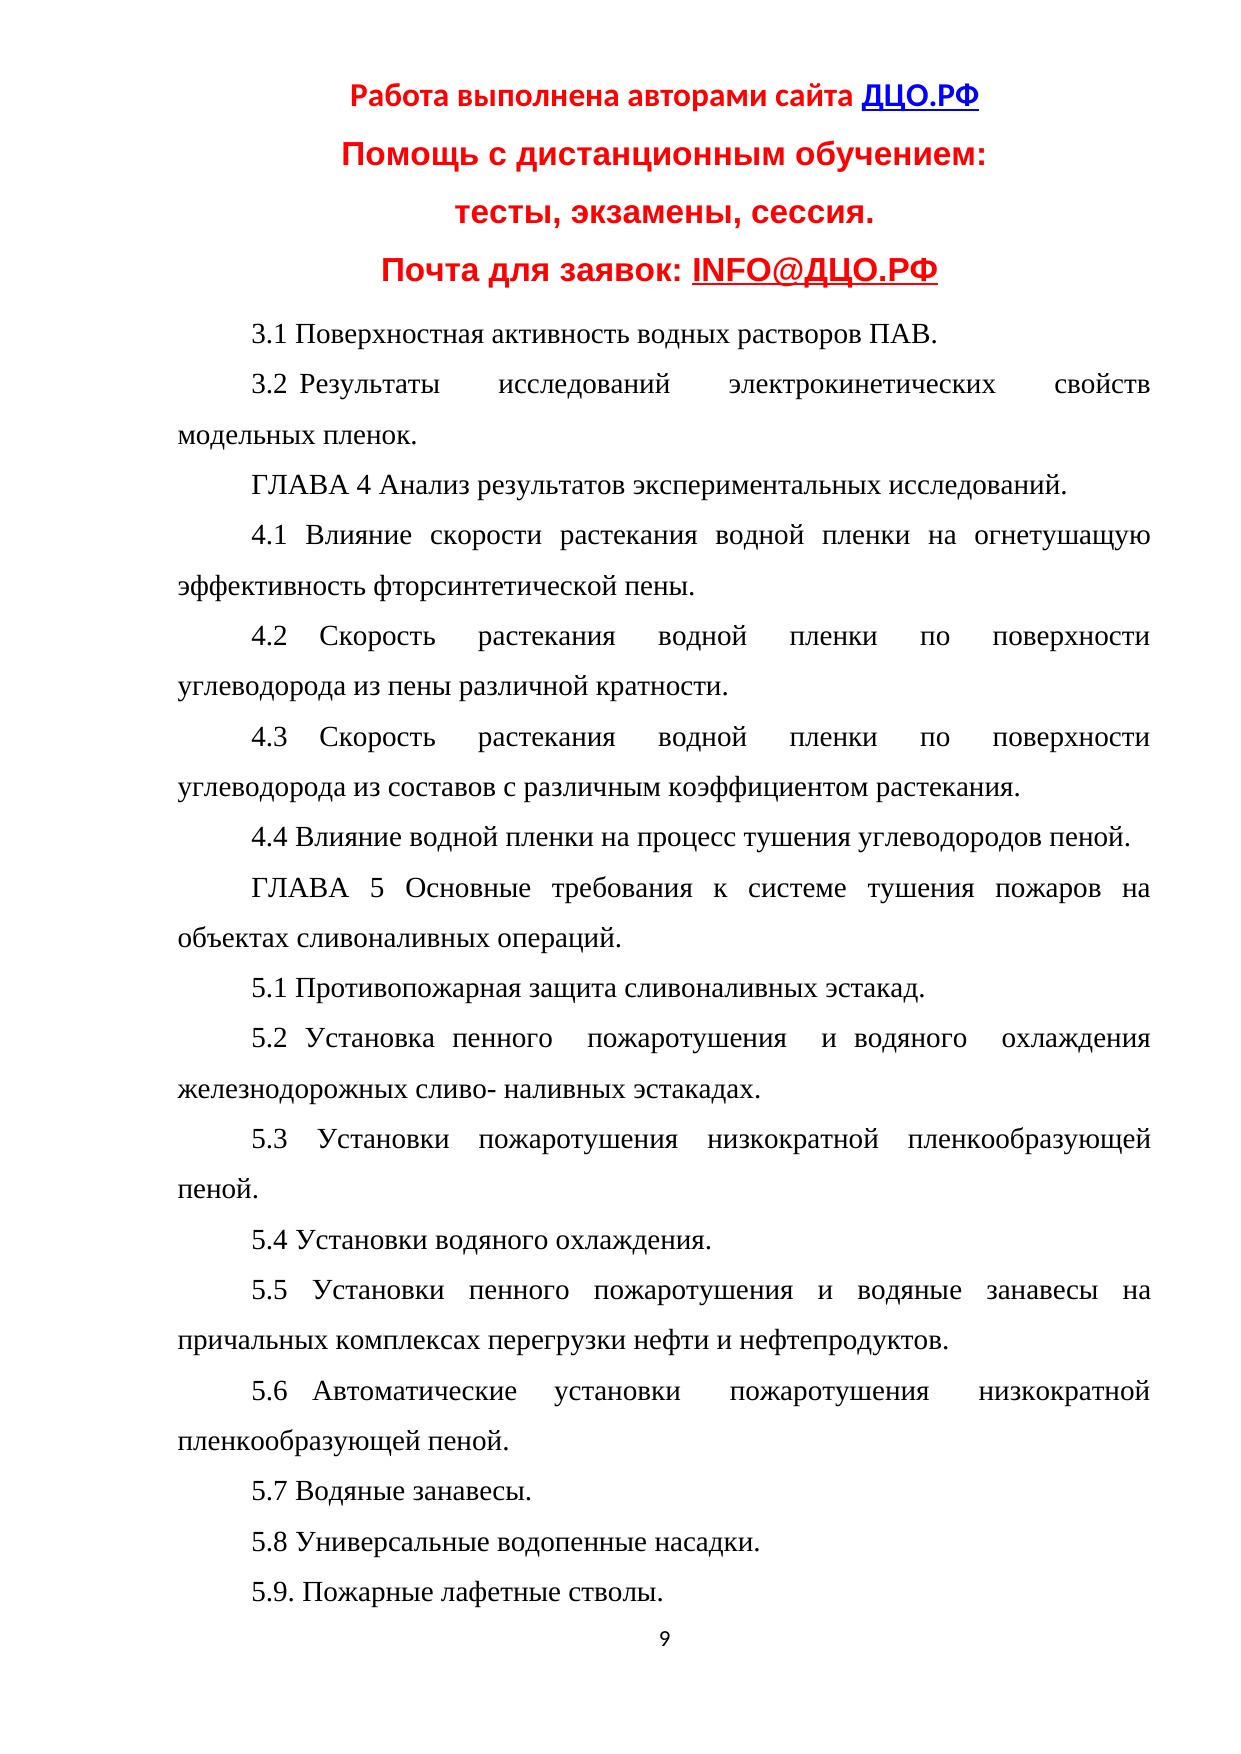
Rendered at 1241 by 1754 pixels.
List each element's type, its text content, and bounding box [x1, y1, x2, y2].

text 4.2 Скорость растекания водной пленки по поверхности углеводорода из пены различной кратности. [177, 618, 1152, 702]
text 5.5 Установки пенного пожаротушения и водяные занавесы на причальных комплексах перегрузки нефти и нефтепродуктов. [177, 1272, 1152, 1356]
text 5.6 Автоматические установки пожаротушения низкократной пленкообразующей пеной. [177, 1373, 1152, 1457]
text 5.9. Пожарные лафетные стволы. [177, 1574, 1152, 1608]
text 4.4 Влияние водной пленки на процесс тушения углеводородов пеной. [177, 819, 1152, 853]
text 3.2 Результаты исследований электрокинетических свойств модельных пленок. [177, 367, 1152, 450]
text 5.8 Универсальные водопенные насадки. [177, 1524, 1152, 1557]
text 3.1 Поверхностная активность водных растворов ПАВ. [177, 316, 1152, 350]
text 5.2 Установка пенного пожаротушения и водяного охлаждения железнодорожных сливо- наливных эстакадах. [177, 1021, 1152, 1104]
text Глава 5 Основные требования к системе тушения пожаров на объектах сливоналивных операций. [177, 870, 1152, 953]
text 5.1 Противопожарная защита сливоналивных эстакад. [177, 970, 1152, 1004]
text 5.3 Установки пожаротушения низкократной пленкообразующей пеной. [177, 1121, 1152, 1205]
text 5.4 Установки водяного охлаждения. [177, 1222, 1152, 1255]
text Глава 4 Анализ результатов экспериментальных исследований. [177, 467, 1152, 501]
text 5.7 Водяные занавесы. [177, 1473, 1152, 1507]
text 4.3 Скорость растекания водной пленки по поверхности углеводорода из составов с различным коэффициентом растекания. [177, 719, 1152, 803]
text 4.1 Влияние скорости растекания водной пленки на огнетушащую эффективность фторсинтетической пены. [177, 517, 1152, 601]
